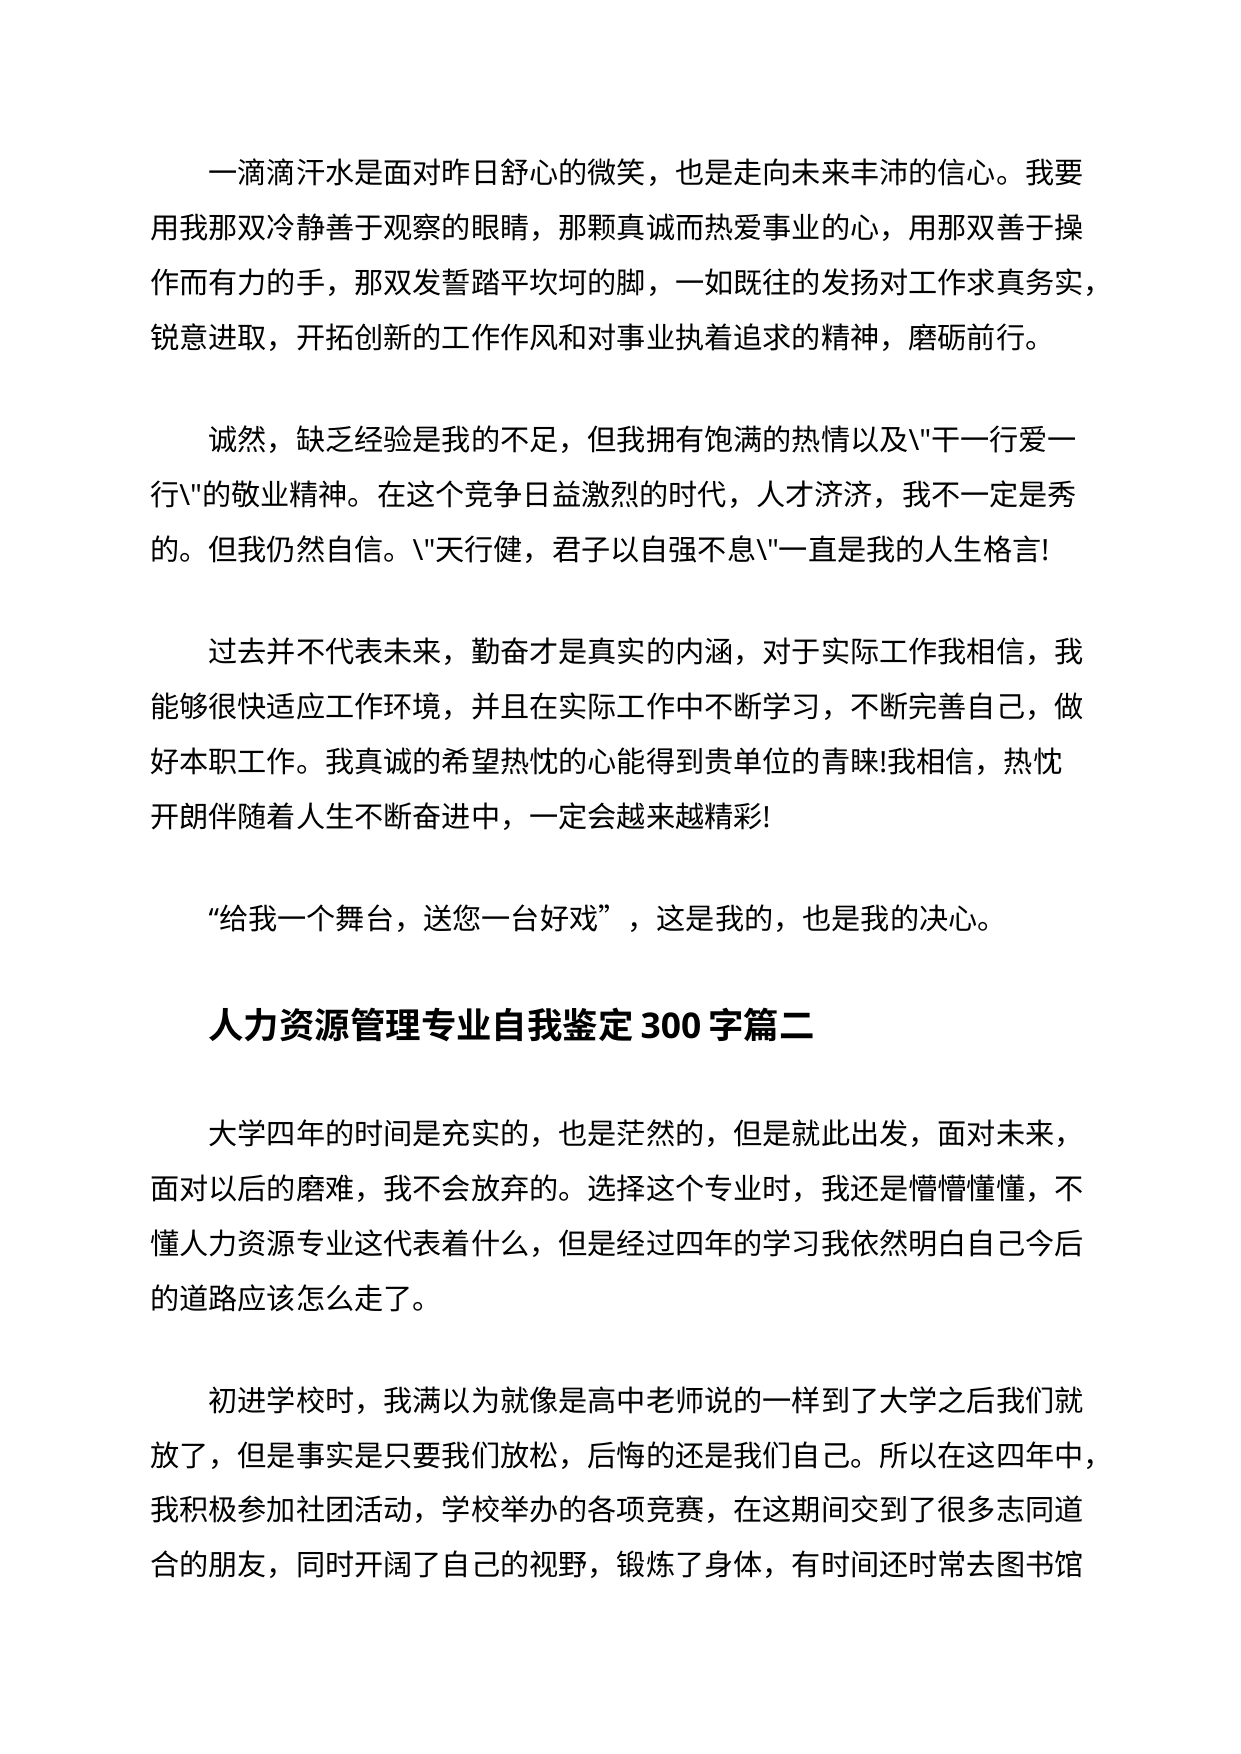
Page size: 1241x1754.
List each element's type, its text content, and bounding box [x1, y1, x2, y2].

text 一滴滴汗水是面对昨日舒心的微笑，也是走向未来丰沛的信心。我要用我那双冷静善于观察的眼睛，那颗真诚而热爱事业的心，用那双善于操作而有力的手，那双发誓踏平坎坷的脚，一如既往的发扬对工作求真务实，锐意进取，开拓创新的工作作风和对事业执着追求的精神，磨砺前行。 [150, 150, 1090, 357]
text 诚然，缺乏经验是我的不足，但我拥有饱满的热情以及\"干一行爱一行\"的敬业精神。在这个竞争日益激烈的时代，人才济济，我不一定是秀的。但我仍然自信。\"天行健，君子以自强不息\"一直是我的人生格言! [150, 416, 1090, 569]
text 大学四年的时间是充实的，也是茫然的，但是就此出发，面对未来，面对以后的磨难，我不会放弃的。选择这个专业时，我还是懵懵懂懂，不懂人力资源专业这代表着什么，但是经过四年的学习我依然明白自己今后的道路应该怎么走了。 [150, 1111, 1090, 1318]
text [150, 1377, 1090, 1584]
text “给我一个舞台，送您一台好戏”，这是我的，也是我的决心。 [150, 895, 1090, 938]
text 人力资源管理专业自我鉴定300字篇二 [150, 997, 1090, 1048]
text 过去并不代表未来，勤奋才是真实的内涵，对于实际工作我相信，我能够很快适应工作环境，并且在实际工作中不断学习，不断完善自己，做好本职工作。我真诚的希望热忱的心能得到贵单位的青睐!我相信，热忱开朗伴随着人生不断奋进中，一定会越来越精彩! [150, 628, 1090, 836]
